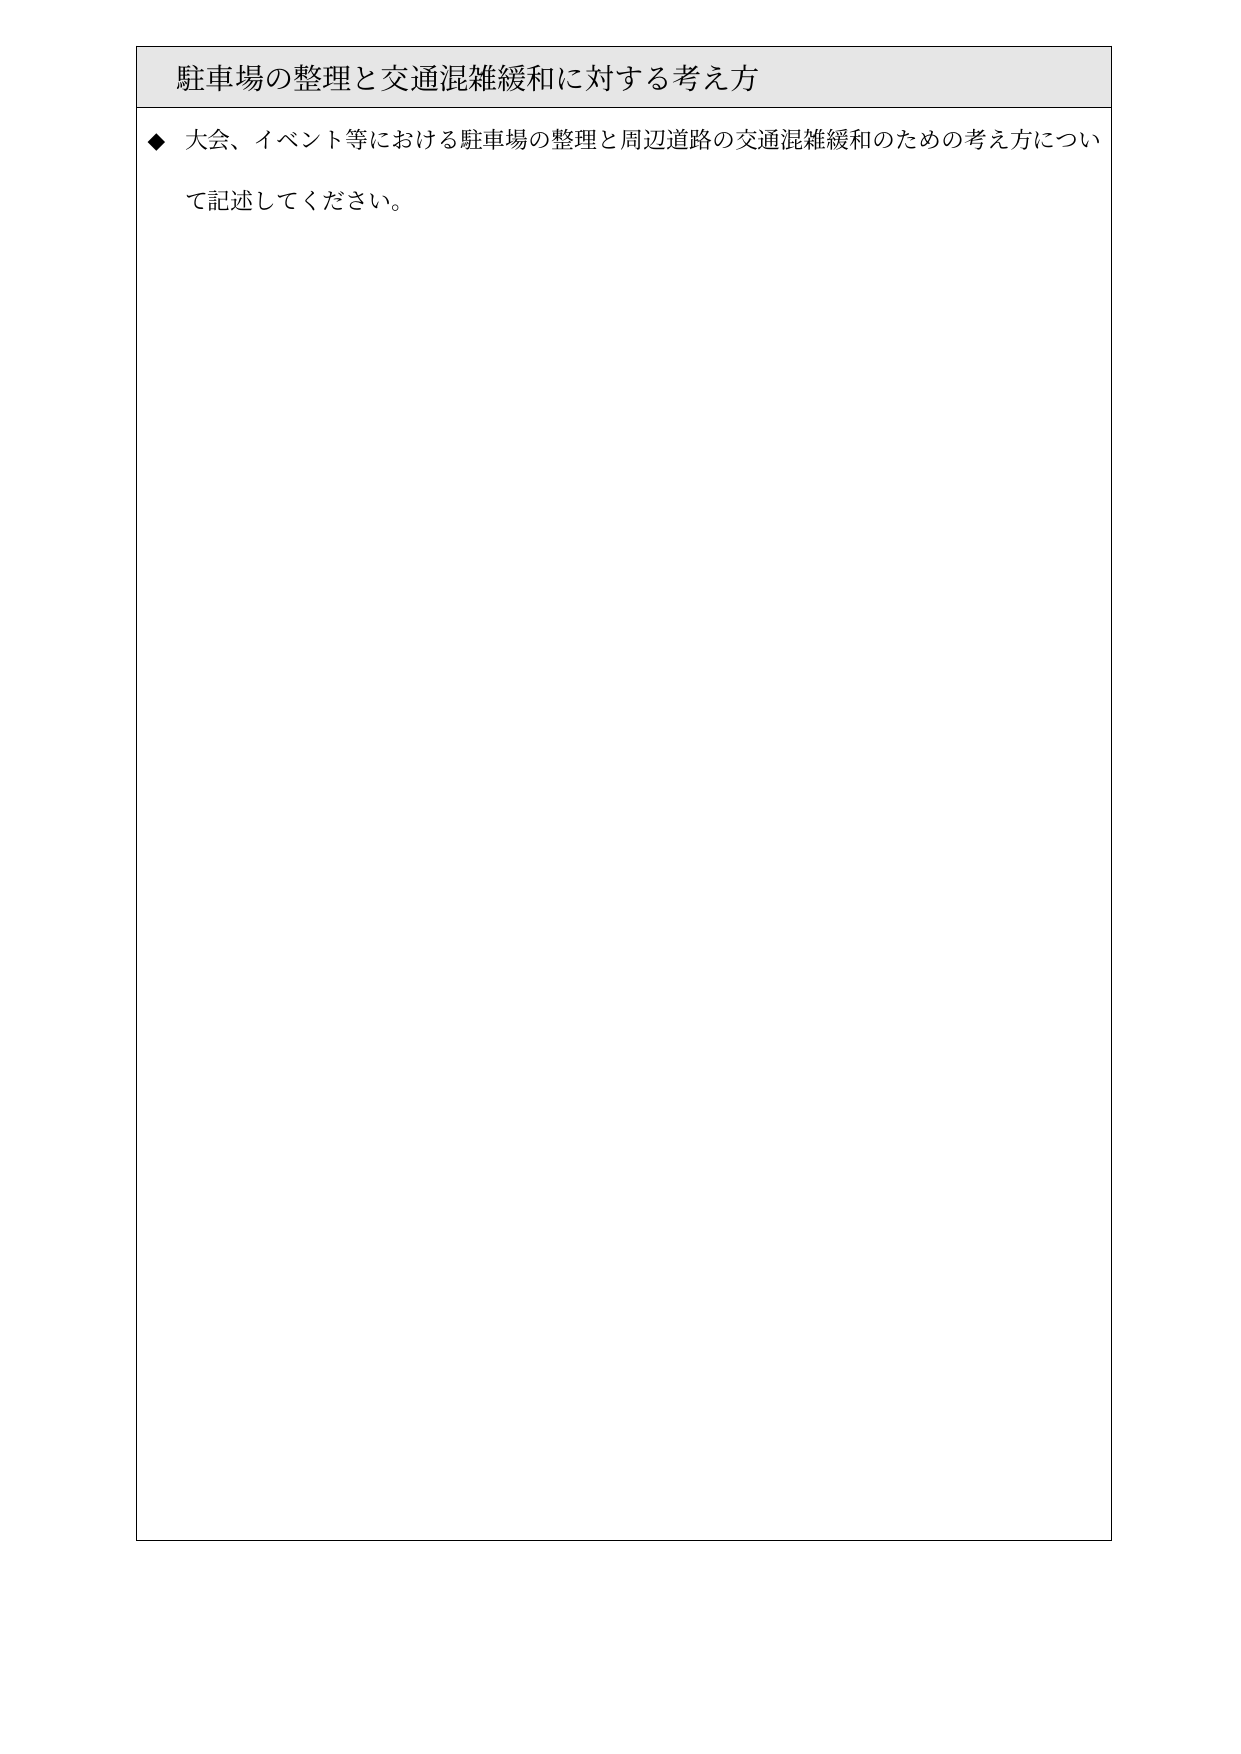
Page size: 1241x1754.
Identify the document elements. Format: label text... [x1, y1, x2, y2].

table_header 駐車場の整理と交通混雑緩和に対する考え方 [137, 47, 1111, 107]
table_cell 大会、イベント等における駐車場の整理と周辺道路の交通混雑緩和のための考え方について記述してください。 [137, 108, 1111, 1540]
